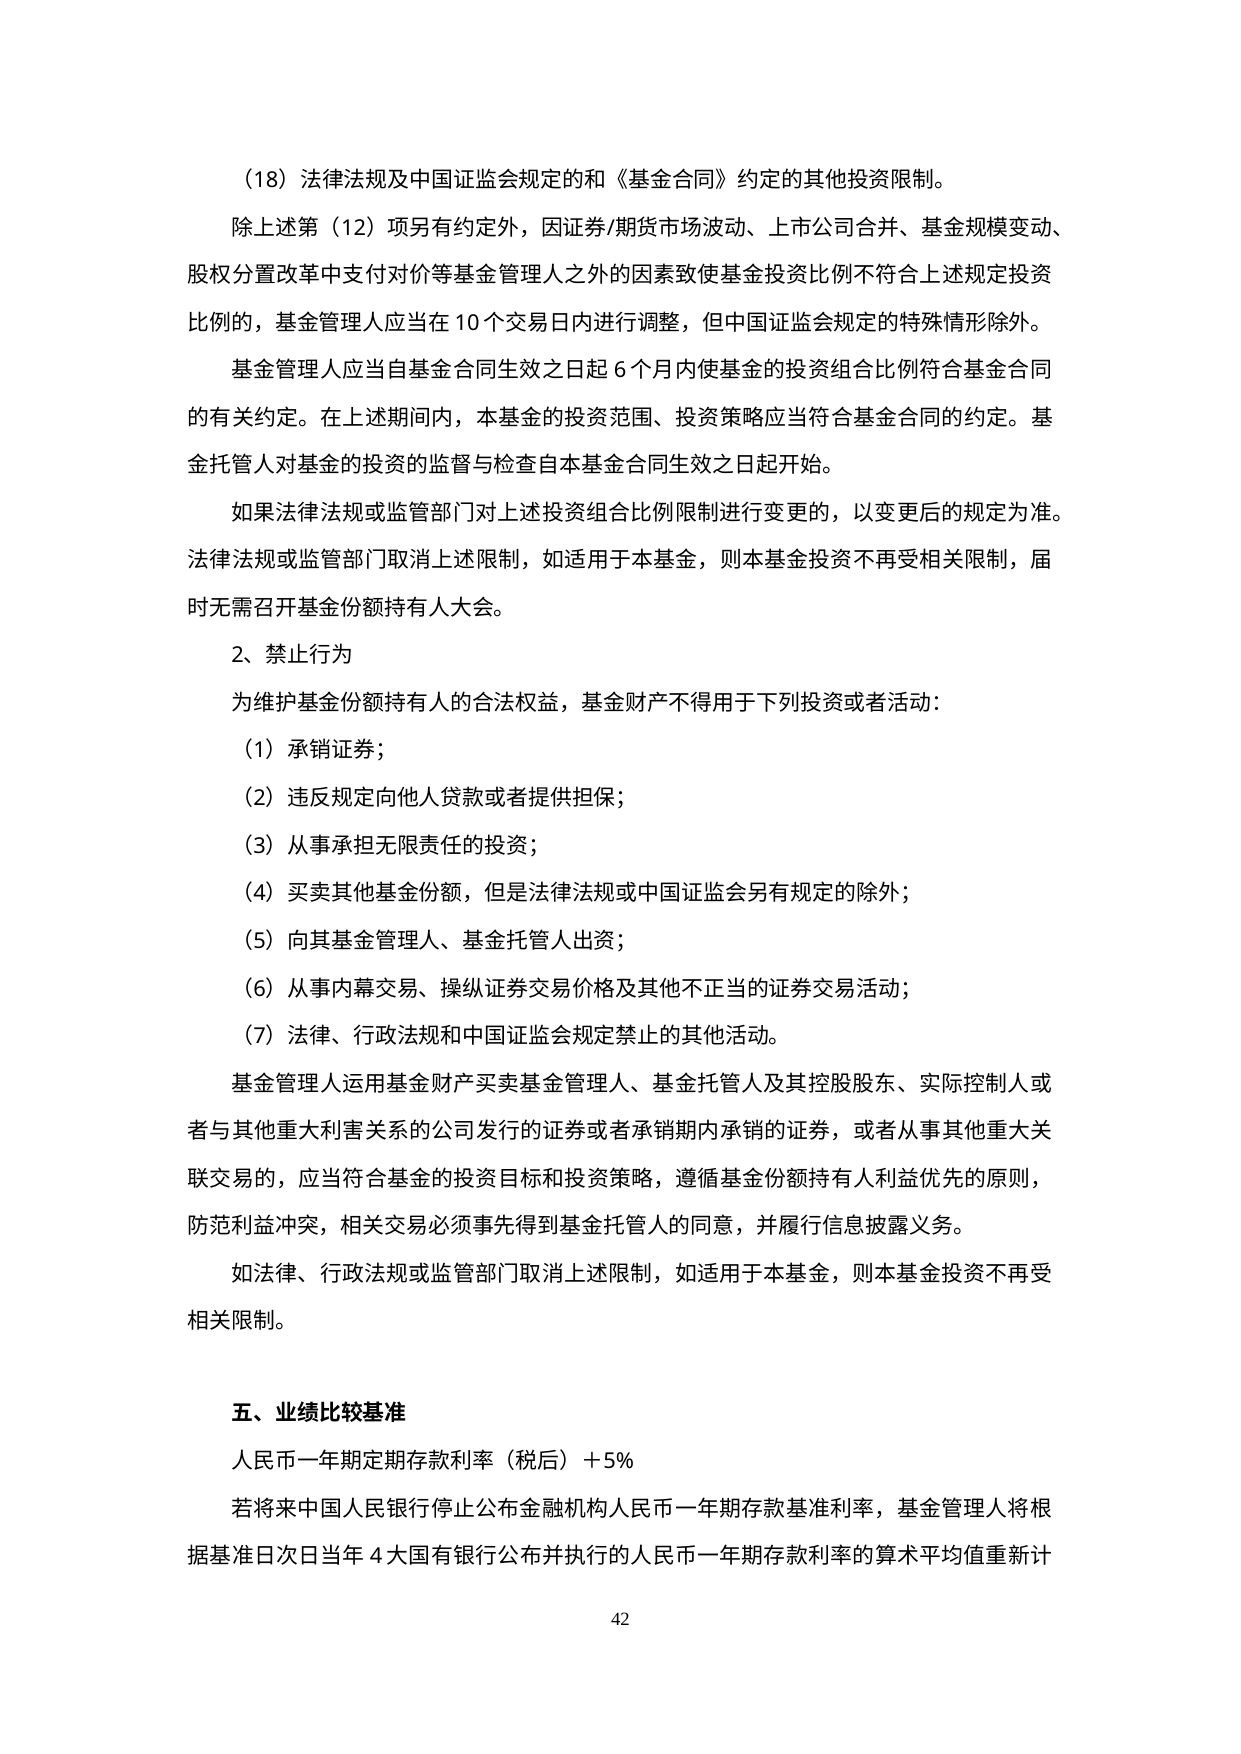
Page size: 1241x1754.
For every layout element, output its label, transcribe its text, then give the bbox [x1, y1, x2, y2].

text 人民币一年期定期存款利率（税后）＋5% [187, 1443, 1053, 1475]
text （1）承销证券； [187, 732, 1053, 764]
text （18）法律法规及中国证监会规定的和《基金合同》约定的其他投资限制。 [187, 162, 1053, 194]
text 基金管理人运用基金财产买卖基金管理人、基金托管人及其控股股东、实际控制人或者与其他重大利害关系的公司发行的证券或者承销期内承销的证券，或者从事其他重大关联交易的，应当符合基金的投资目标和投资策略，遵循基金份额持有人利益优先的原则，防范利益冲突，相关交易必须事先得到基金托管人的同意，并履行信息披露义务。 [187, 1066, 1053, 1240]
text （3）从事承担无限责任的投资； [187, 828, 1053, 859]
text 如法律、行政法规或监管部门取消上述限制，如适用于本基金，则本基金投资不再受相关限制。 [187, 1256, 1053, 1335]
text 除上述第（12）项另有约定外，因证券/期货市场波动、上市公司合并、基金规模变动、股权分置改革中支付对价等基金管理人之外的因素致使基金投资比例不符合上述规定投资比例的，基金管理人应当在10个交易日内进行调整，但中国证监会规定的特殊情形除外。 [187, 209, 1053, 336]
text 如果法律法规或监管部门对上述投资组合比例限制进行变更的，以变更后的规定为准。法律法规或监管部门取消上述限制，如适用于本基金，则本基金投资不再受相关限制，届时无需召开基金份额持有人大会。 [187, 495, 1053, 622]
text 2、禁止行为 [187, 637, 1053, 669]
text 基金管理人应当自基金合同生效之日起6个月内使基金的投资组合比例符合基金合同的有关约定。在上述期间内，本基金的投资范围、投资策略应当符合基金合同的约定。基金托管人对基金的投资的监督与检查自本基金合同生效之日起开始。 [187, 352, 1053, 479]
text （6）从事内幕交易、操纵证券交易价格及其他不正当的证券交易活动； [187, 971, 1053, 1002]
text （5）向其基金管理人、基金托管人出资； [187, 923, 1053, 955]
text （4）买卖其他基金份额，但是法律法规或中国证监会另有规定的除外； [187, 875, 1053, 907]
text 五、业绩比较基准 [187, 1395, 1053, 1427]
text （7）法律、行政法规和中国证监会规定禁止的其他活动。 [187, 1018, 1053, 1050]
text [187, 1491, 1053, 1570]
text 为维护基金份额持有人的合法权益，基金财产不得用于下列投资或者活动： [187, 685, 1053, 717]
text （2）违反规定向他人贷款或者提供担保； [187, 780, 1053, 812]
